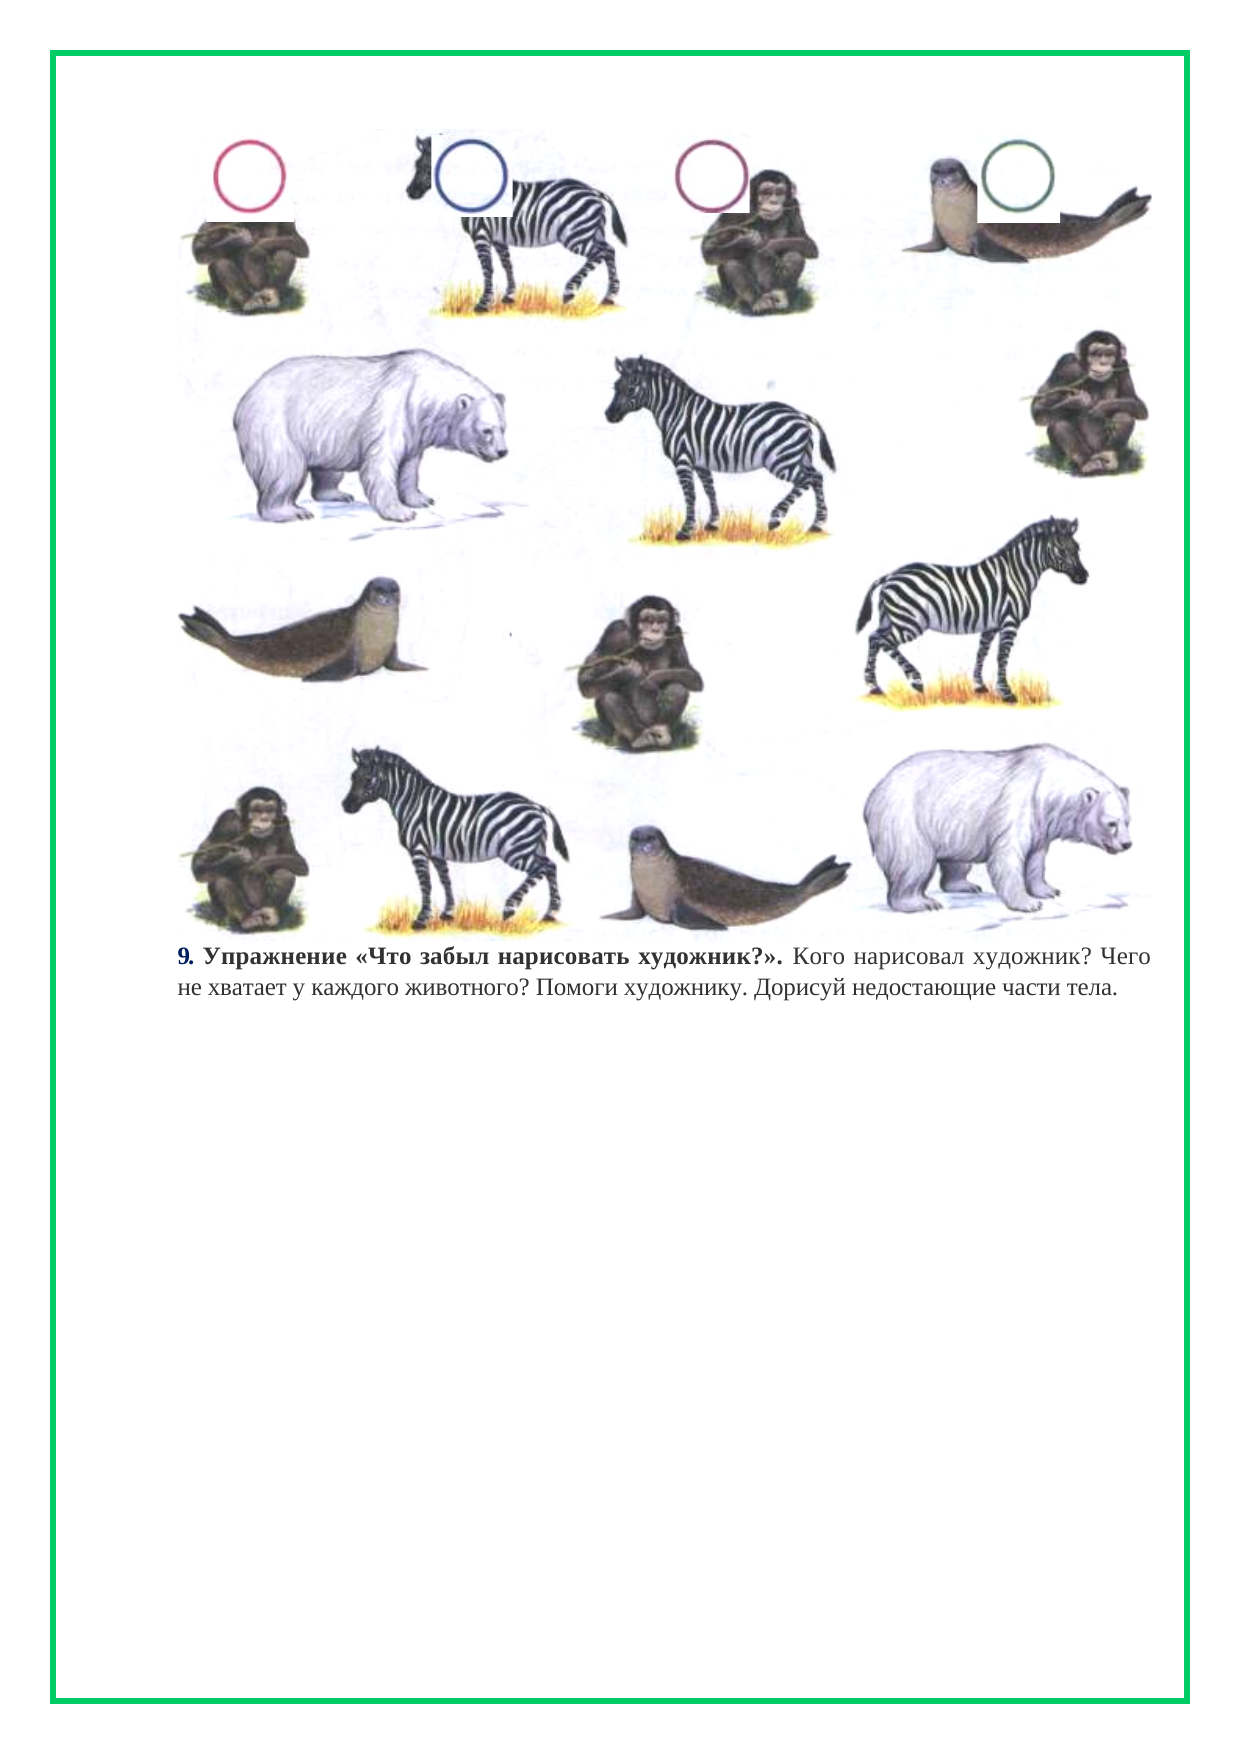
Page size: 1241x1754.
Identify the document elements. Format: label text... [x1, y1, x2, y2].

text 9. Упражнение «Что забыл нарисовать художник?». Кого нарисовал художник? Чего не хватает у каждого животного? Помоги художнику. Дорисуй недостающие части тела. [177, 941, 1152, 1001]
picture [177, 129, 1152, 941]
